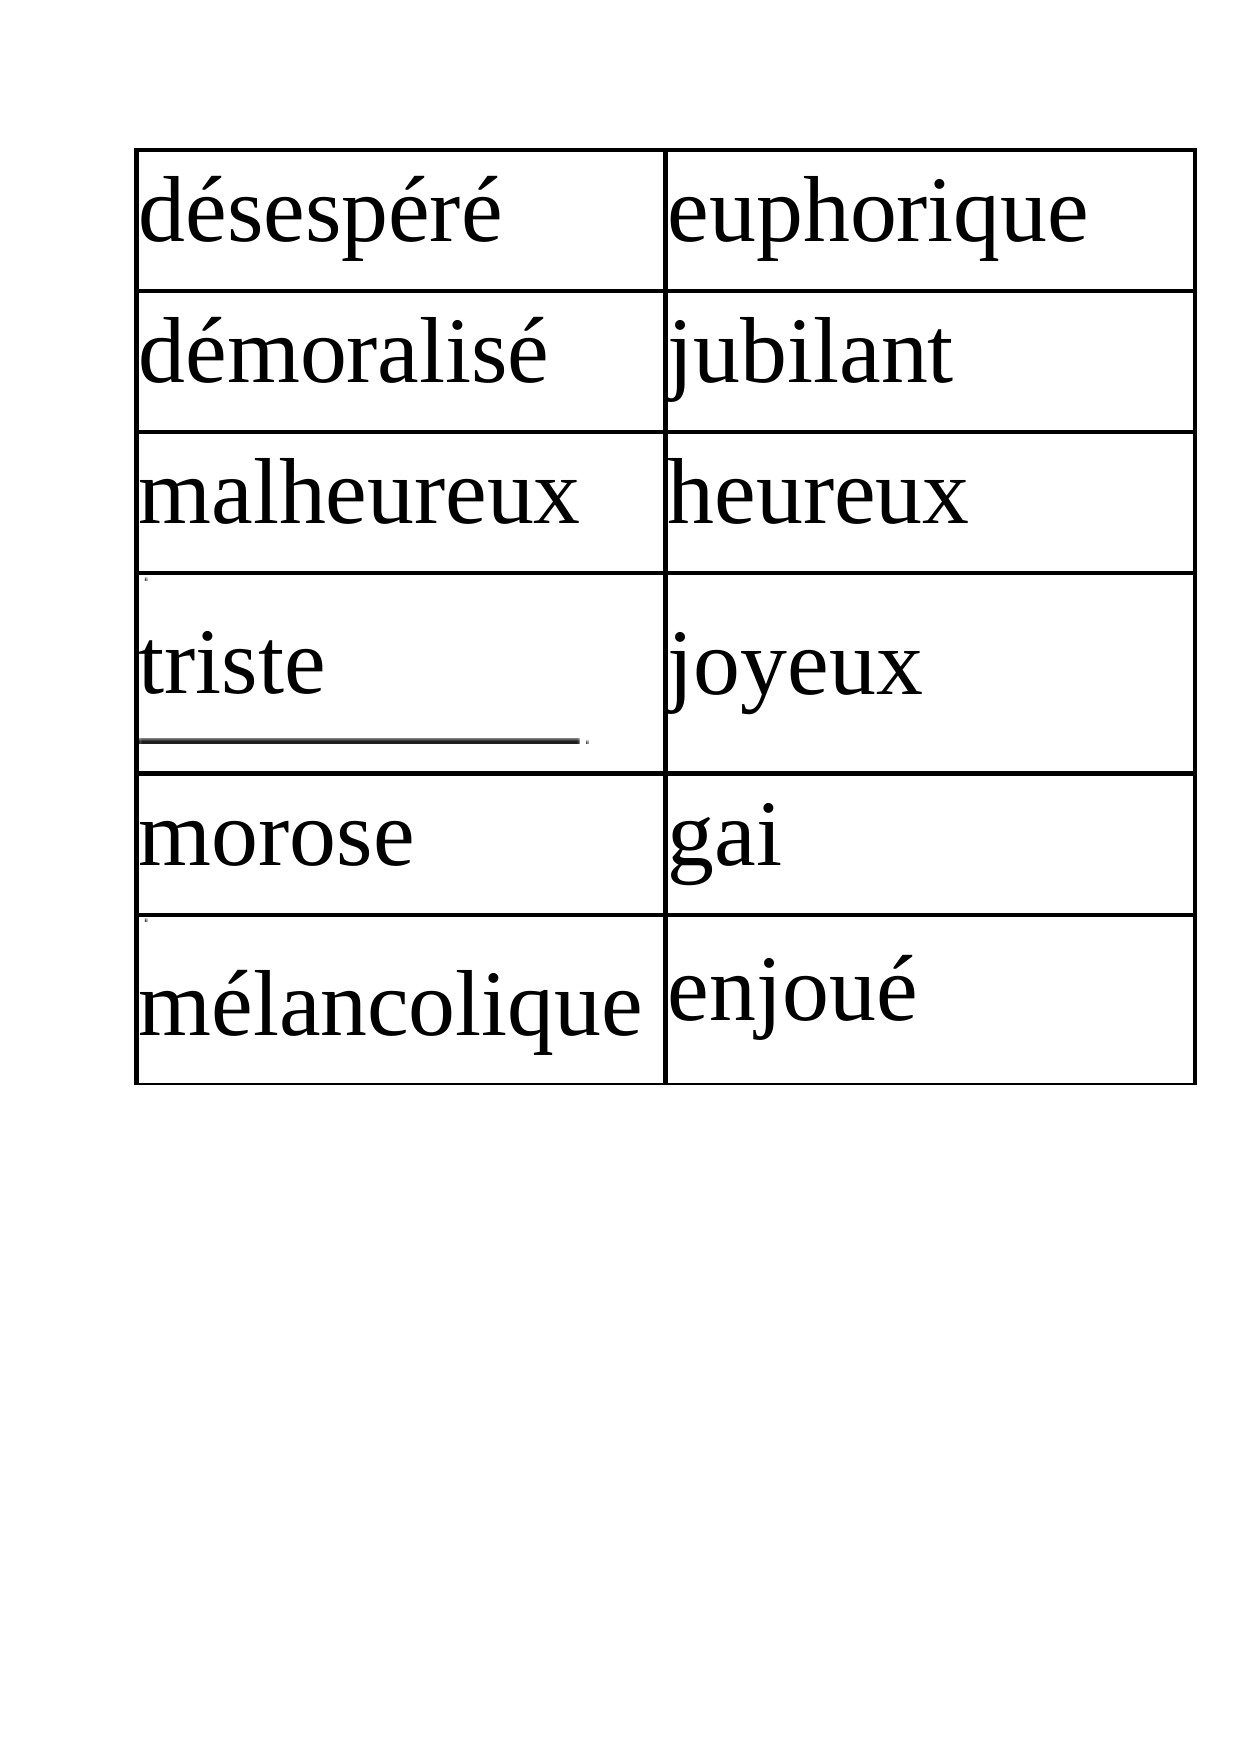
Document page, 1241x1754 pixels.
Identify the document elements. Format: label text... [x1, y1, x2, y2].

table_cell jubilant [668, 293, 1193, 430]
table_cell gai [668, 776, 1193, 913]
table_cell désespéré [139, 152, 663, 289]
table_cell heureux [668, 434, 1193, 571]
table_cell triste [139, 575, 663, 771]
table_cell morose [139, 776, 663, 913]
table_cell euphorique [668, 152, 1193, 289]
table_cell démoralisé [139, 293, 663, 430]
table_cell mélancolique [139, 917, 663, 1082]
table_cell malheureux [139, 434, 663, 571]
table_cell joyeux [668, 575, 1193, 771]
picture [138, 738, 580, 744]
table_cell enjoué [668, 917, 1193, 1082]
